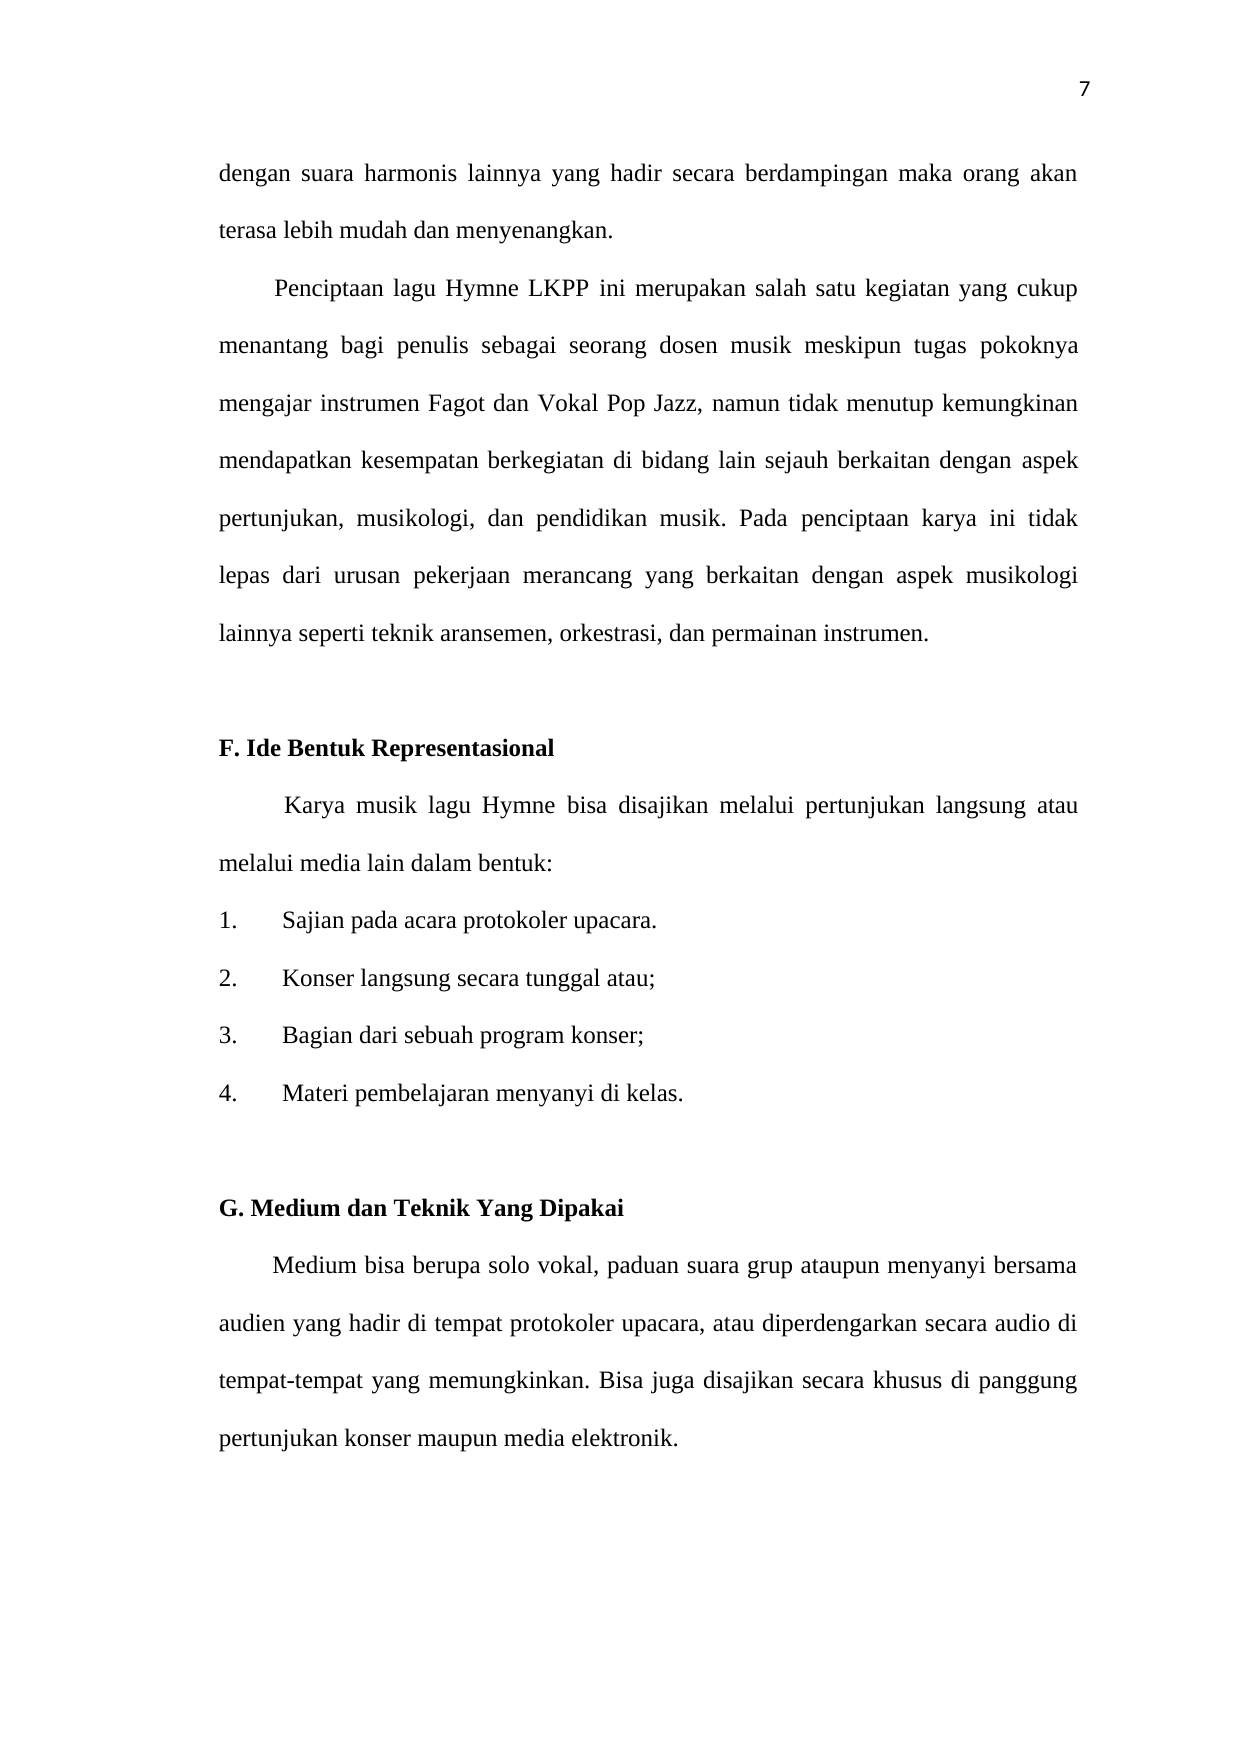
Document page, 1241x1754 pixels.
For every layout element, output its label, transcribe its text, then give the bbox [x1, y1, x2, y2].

text Penciptaan lagu Hymne LKPP ini merupakan salah satu kegiatan yang cukup menantang bagi penulis sebagai seorang dosen musik meskipun tugas pokoknya mengajar instrumen Fagot dan Vokal Pop Jazz, namun tidak menutup kemungkinan mendapatkan kesempatan berkegiatan di bidang lain sejauh berkaitan dengan aspek pertunjukan, musikologi, dan pendidikan musik. Pada penciptaan karya ini tidak lepas dari urusan pekerjaan merancang yang berkaitan dengan aspek musikologi lainnya seperti teknik aransemen, orkestrasi, dan permainan instrumen. [218, 273, 1078, 647]
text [218, 158, 1078, 244]
list Materi pembelajaran menyanyi di kelas. [218, 1078, 1078, 1107]
text G. Medium dan Teknik Yang Dipakai [218, 1193, 1078, 1222]
list Konser langsung secara tunggal atau; [218, 963, 1078, 992]
list Sajian pada acara protokoler upacara. [218, 905, 1078, 934]
text F. Ide Bentuk Representasional [218, 733, 1078, 762]
list Bagian dari sebuah program konser; [218, 1020, 1078, 1049]
text Medium bisa berupa solo vokal, paduan suara grup ataupun menyanyi bersama audien yang hadir di tempat protokoler upacara, atau diperdengarkan secara audio di tempat-tempat yang memungkinkan. Bisa juga disajikan secara khusus di panggung pertunjukan konser maupun media elektronik. [218, 1250, 1078, 1452]
text Karya musik lagu Hymne bisa disajikan melalui pertunjukan langsung atau melalui media lain dalam bentuk: [218, 790, 1078, 877]
